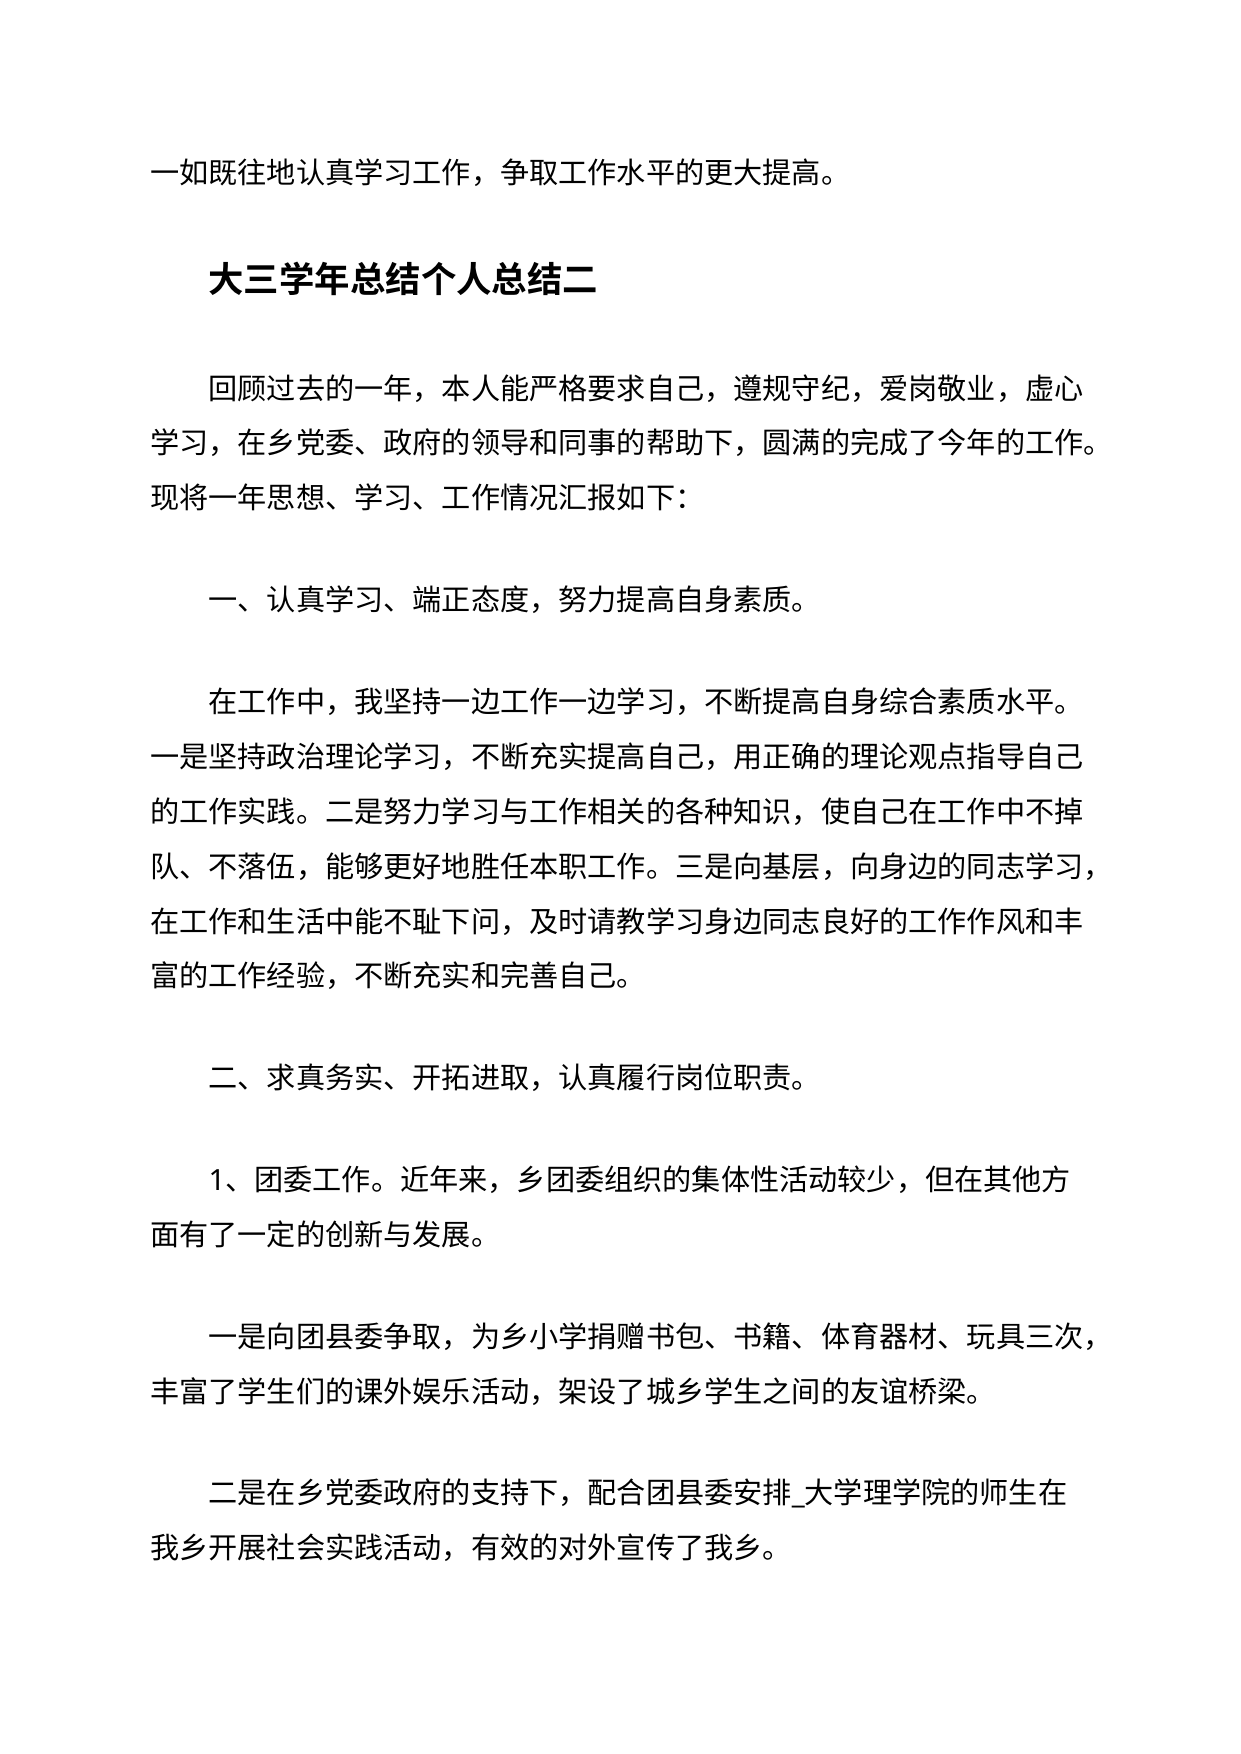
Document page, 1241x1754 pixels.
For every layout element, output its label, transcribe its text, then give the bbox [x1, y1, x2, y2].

text 一是向团县委争取，为乡小学捐赠书包、书籍、体育器材、玩具三次，丰富了学生们的课外娱乐活动，架设了城乡学生之间的友谊桥梁。 [150, 1313, 1090, 1411]
text 大三学年总结个人总结二 [150, 252, 1090, 303]
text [150, 150, 1090, 192]
text 1、团委工作。近年来，乡团委组织的集体性活动较少，但在其他方面有了一定的创新与发展。 [150, 1157, 1090, 1254]
text 二、求真务实、开拓进取，认真履行岗位职责。 [150, 1055, 1090, 1097]
text 二是在乡党委政府的支持下，配合团县委安排_大学理学院的师生在我乡开展社会实践活动，有效的对外宣传了我乡。 [150, 1470, 1090, 1567]
text 一、认真学习、端正态度，努力提高自身素质。 [150, 577, 1090, 619]
text 回顾过去的一年，本人能严格要求自己，遵规守纪，爱岗敬业，虚心学习，在乡党委、政府的领导和同事的帮助下，圆满的完成了今年的工作。现将一年思想、学习、工作情况汇报如下： [150, 365, 1090, 517]
text 在工作中，我坚持一边工作一边学习，不断提高自身综合素质水平。一是坚持政治理论学习，不断充实提高自己，用正确的理论观点指导自己的工作实践。二是努力学习与工作相关的各种知识，使自己在工作中不掉队、不落伍，能够更好地胜任本职工作。三是向基层，向身边的同志学习，在工作和生活中能不耻下问，及时请教学习身边同志良好的工作作风和丰富的工作经验，不断充实和完善自己。 [150, 678, 1090, 995]
